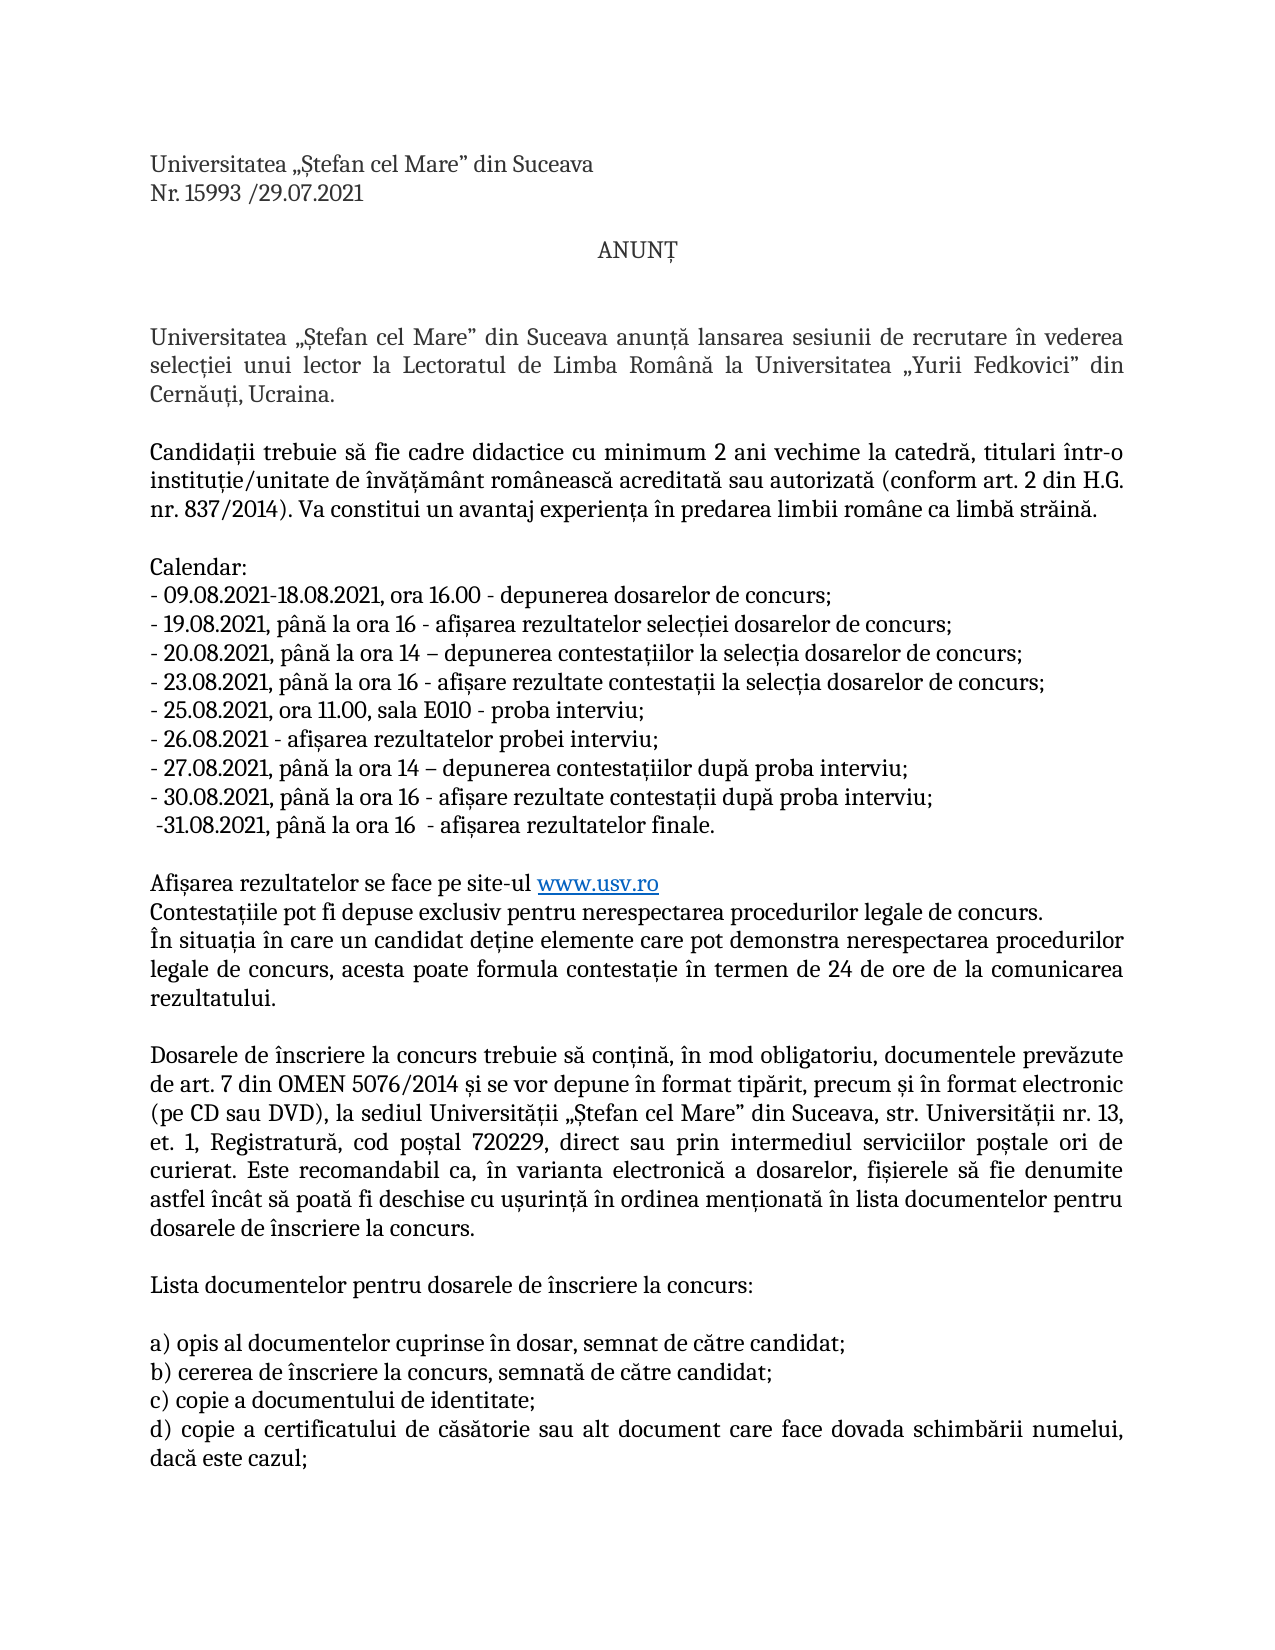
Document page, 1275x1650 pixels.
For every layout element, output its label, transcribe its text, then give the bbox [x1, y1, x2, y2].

text - 26.08.2021 - afișarea rezultatelor probei interviu; [150, 725, 1125, 754]
text c) copie a documentului de identitate; [150, 1386, 1125, 1415]
text - 09.08.2021-18.08.2021, ora 16.00 - depunerea dosarelor de concurs; [150, 581, 1125, 610]
text - 27.08.2021, până la ora 14 – depunerea contestațiilor după proba interviu; [150, 754, 1125, 782]
text ANUNȚ [150, 236, 1125, 265]
text Universitatea „Ștefan cel Mare” din Suceava [150, 150, 1125, 179]
text d) copie a certificatului de căsătorie sau alt document care face dovada schimbării numelui, dacă este cazul; [150, 1415, 1125, 1472]
text - 20.08.2021, până la ora 14 – depunerea contestațiilor la selecția dosarelor de concurs; [150, 639, 1125, 667]
text Universitatea „Ștefan cel Mare” din Suceava anunță lansarea sesiunii de recrutare în vederea selecției unui lector la Lectoratul de Limba Română la Universitatea „Yurii Fedkovici” din Cernăuți, Ucraina. [150, 322, 1125, 409]
text Dosarele de înscriere la concurs trebuie să conțină, în mod obligatoriu, documentele prevăzute de art. 7 din OMEN 5076/2014 şi se vor depune în format tipărit, precum și în format electronic (pe CD sau DVD), la sediul Universității „Ștefan cel Mare” din Suceava, str. Universității nr. 13, et. 1, Registratură, cod poștal 720229, direct sau prin intermediul serviciilor poștale ori de curierat. Este recomandabil ca, în varianta electronică a dosarelor, fișierele să fie denumite astfel încât să poată fi deschise cu ușurință în ordinea menționată în lista documentelor pentru dosarele de înscriere la concurs. [150, 1041, 1125, 1242]
text -31.08.2021, până la ora 16 - afișarea rezultatelor finale. [150, 811, 1125, 840]
text Contestațiile pot fi depuse exclusiv pentru nerespectarea procedurilor legale de concurs. [150, 897, 1125, 926]
text Nr. 15993 /29.07.2021 [150, 179, 1125, 207]
text Lista documentelor pentru dosarele de înscriere la concurs: [150, 1271, 1125, 1300]
text a) opis al documentelor cuprinse în dosar, semnat de către candidat; [150, 1329, 1125, 1357]
text - 19.08.2021, până la ora 16 - afișarea rezultatelor selecției dosarelor de concurs; [150, 610, 1125, 639]
text Calendar: [150, 552, 1125, 581]
text b) cererea de înscriere la concurs, semnată de către candidat; [150, 1357, 1125, 1386]
text - 23.08.2021, până la ora 16 - afișare rezultate contestații la selecția dosarelor de concurs; [150, 667, 1125, 696]
text - 30.08.2021, până la ora 16 - afișare rezultate contestații după proba interviu; [150, 782, 1125, 811]
text - 25.08.2021, ora 11.00, sala E010 - proba interviu; [150, 696, 1125, 725]
text Afișarea rezultatelor se face pe site-ul www.usv.ro [150, 869, 1125, 897]
text În situația în care un candidat deține elemente care pot demonstra nerespectarea procedurilor legale de concurs, acesta poate formula contestație în termen de 24 de ore de la comunicarea rezultatului. [150, 926, 1125, 1012]
text Candidații trebuie să fie cadre didactice cu minimum 2 ani vechime la catedră, titulari într-o instituție/unitate de învățământ românească acreditată sau autorizată (conform art. 2 din H.G. nr. 837/2014). Va constitui un avantaj experiența în predarea limbii române ca limbă străină. [150, 437, 1125, 524]
